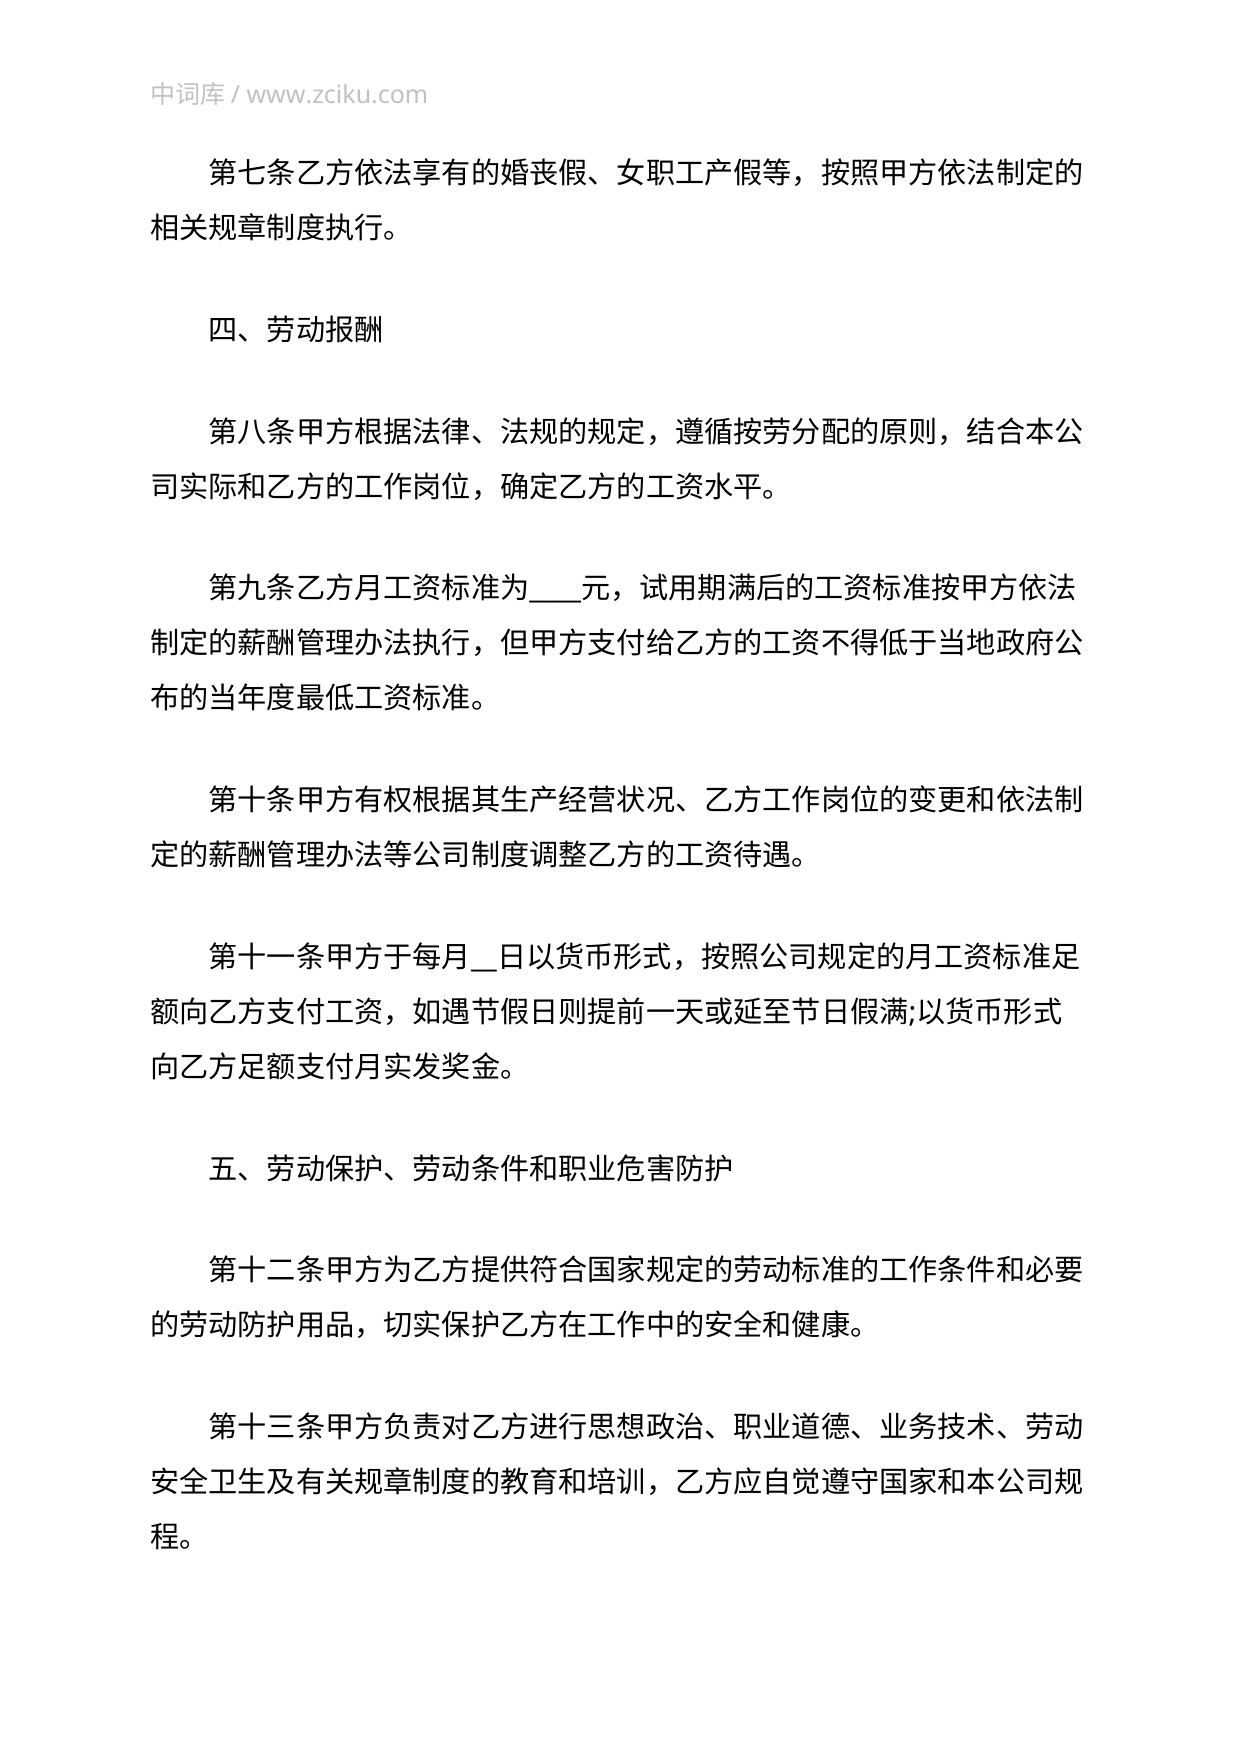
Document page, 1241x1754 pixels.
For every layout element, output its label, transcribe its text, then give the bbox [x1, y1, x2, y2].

text 第十条甲方有权根据其生产经营状况、乙方工作岗位的变更和依法制定的薪酬管理办法等公司制度调整乙方的工资待遇。 [150, 777, 1090, 874]
text 四、劳动报酬 [150, 307, 1090, 349]
text 第十三条甲方负责对乙方进行思想政治、职业道德、业务技术、劳动安全卫生及有关规章制度的教育和培训，乙方应自觉遵守国家和本公司规程。 [150, 1404, 1090, 1556]
text 第十一条甲方于每月__日以货币形式，按照公司规定的月工资标准足额向乙方支付工资，如遇节假日则提前一天或延至节日假满;以货币形式向乙方足额支付月实发奖金。 [150, 933, 1090, 1086]
text 五、劳动保护、劳动条件和职业危害防护 [150, 1145, 1090, 1187]
text 第七条乙方依法享有的婚丧假、女职工产假等，按照甲方依法制定的相关规章制度执行。 [150, 150, 1090, 247]
text 第十二条甲方为乙方提供符合国家规定的劳动标准的工作条件和必要的劳动防护用品，切实保护乙方在工作中的安全和健康。 [150, 1247, 1090, 1344]
text 第八条甲方根据法律、法规的规定，遵循按劳分配的原则，结合本公司实际和乙方的工作岗位，确定乙方的工资水平。 [150, 408, 1090, 506]
text 第九条乙方月工资标准为____元，试用期满后的工资标准按甲方依法制定的薪酬管理办法执行，但甲方支付给乙方的工资不得低于当地政府公布的当年度最低工资标准。 [150, 565, 1090, 717]
